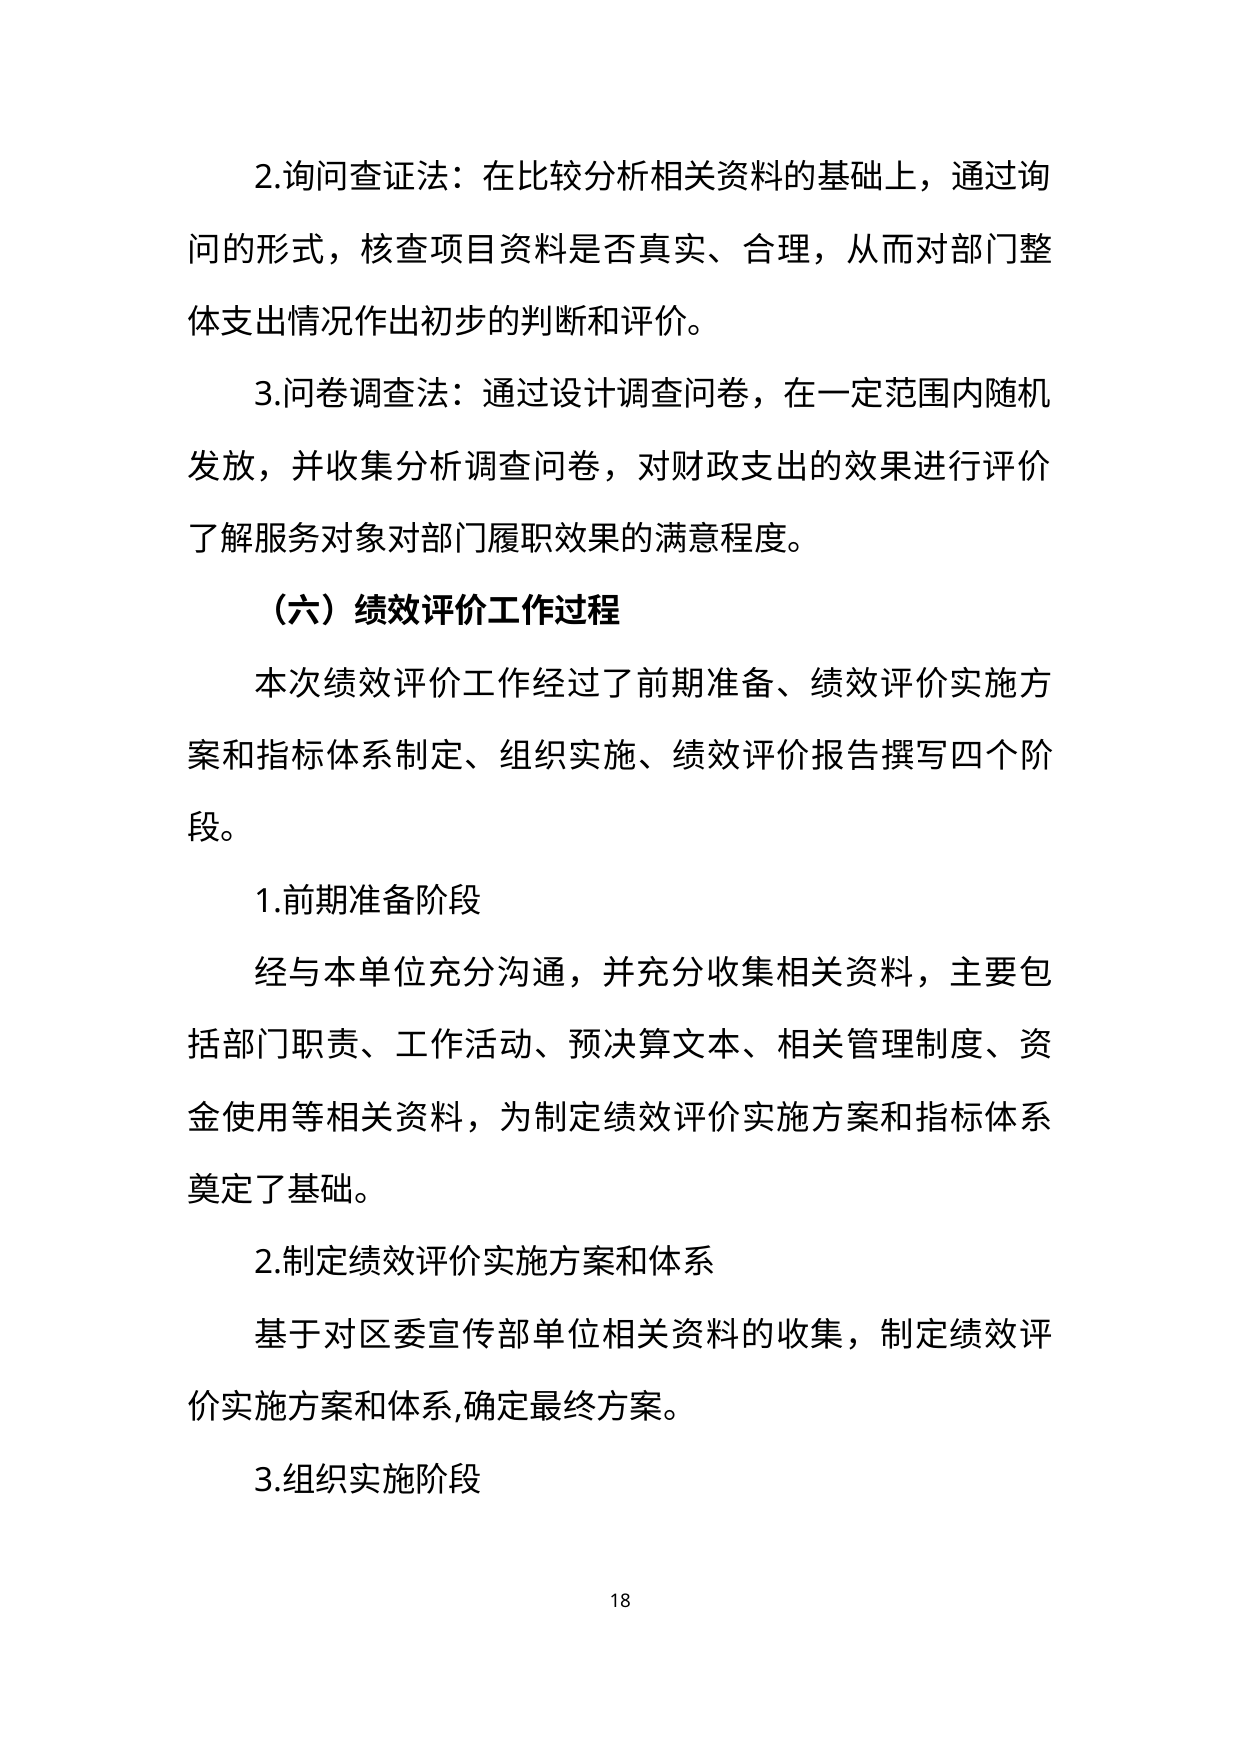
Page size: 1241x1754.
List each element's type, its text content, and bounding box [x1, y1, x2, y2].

text 2.询问查证法：在比较分析相关资料的基础上，通过询问的形式，核查项目资料是否真实、合理，从而对部门整体支出情况作出初步的判断和评价。 [187, 150, 1053, 343]
text 本次绩效评价工作经过了前期准备、绩效评价实施方案和指标体系制定、组织实施、绩效评价报告撰写四个阶段。 [187, 656, 1053, 849]
text 3.组织实施阶段 [187, 1453, 1053, 1501]
text 基于对区委宣传部单位相关资料的收集，制定绩效评价实施方案和体系,确定最终方案。 [187, 1308, 1053, 1428]
text （六）绩效评价工作过程 [187, 584, 1053, 632]
text 经与本单位充分沟通，并充分收集相关资料，主要包括部门职责、工作活动、预决算文本、相关管理制度、资金使用等相关资料，为制定绩效评价实施方案和指标体系奠定了基础。 [187, 946, 1053, 1211]
text 1.前期准备阶段 [187, 873, 1053, 922]
text 3.问卷调查法：通过设计调查问卷，在一定范围内随机发放，并收集分析调查问卷，对财政支出的效果进行评价，了解服务对象对部门履职效果的满意程度。 [187, 367, 1053, 560]
text 2.制定绩效评价实施方案和体系 [187, 1235, 1053, 1283]
